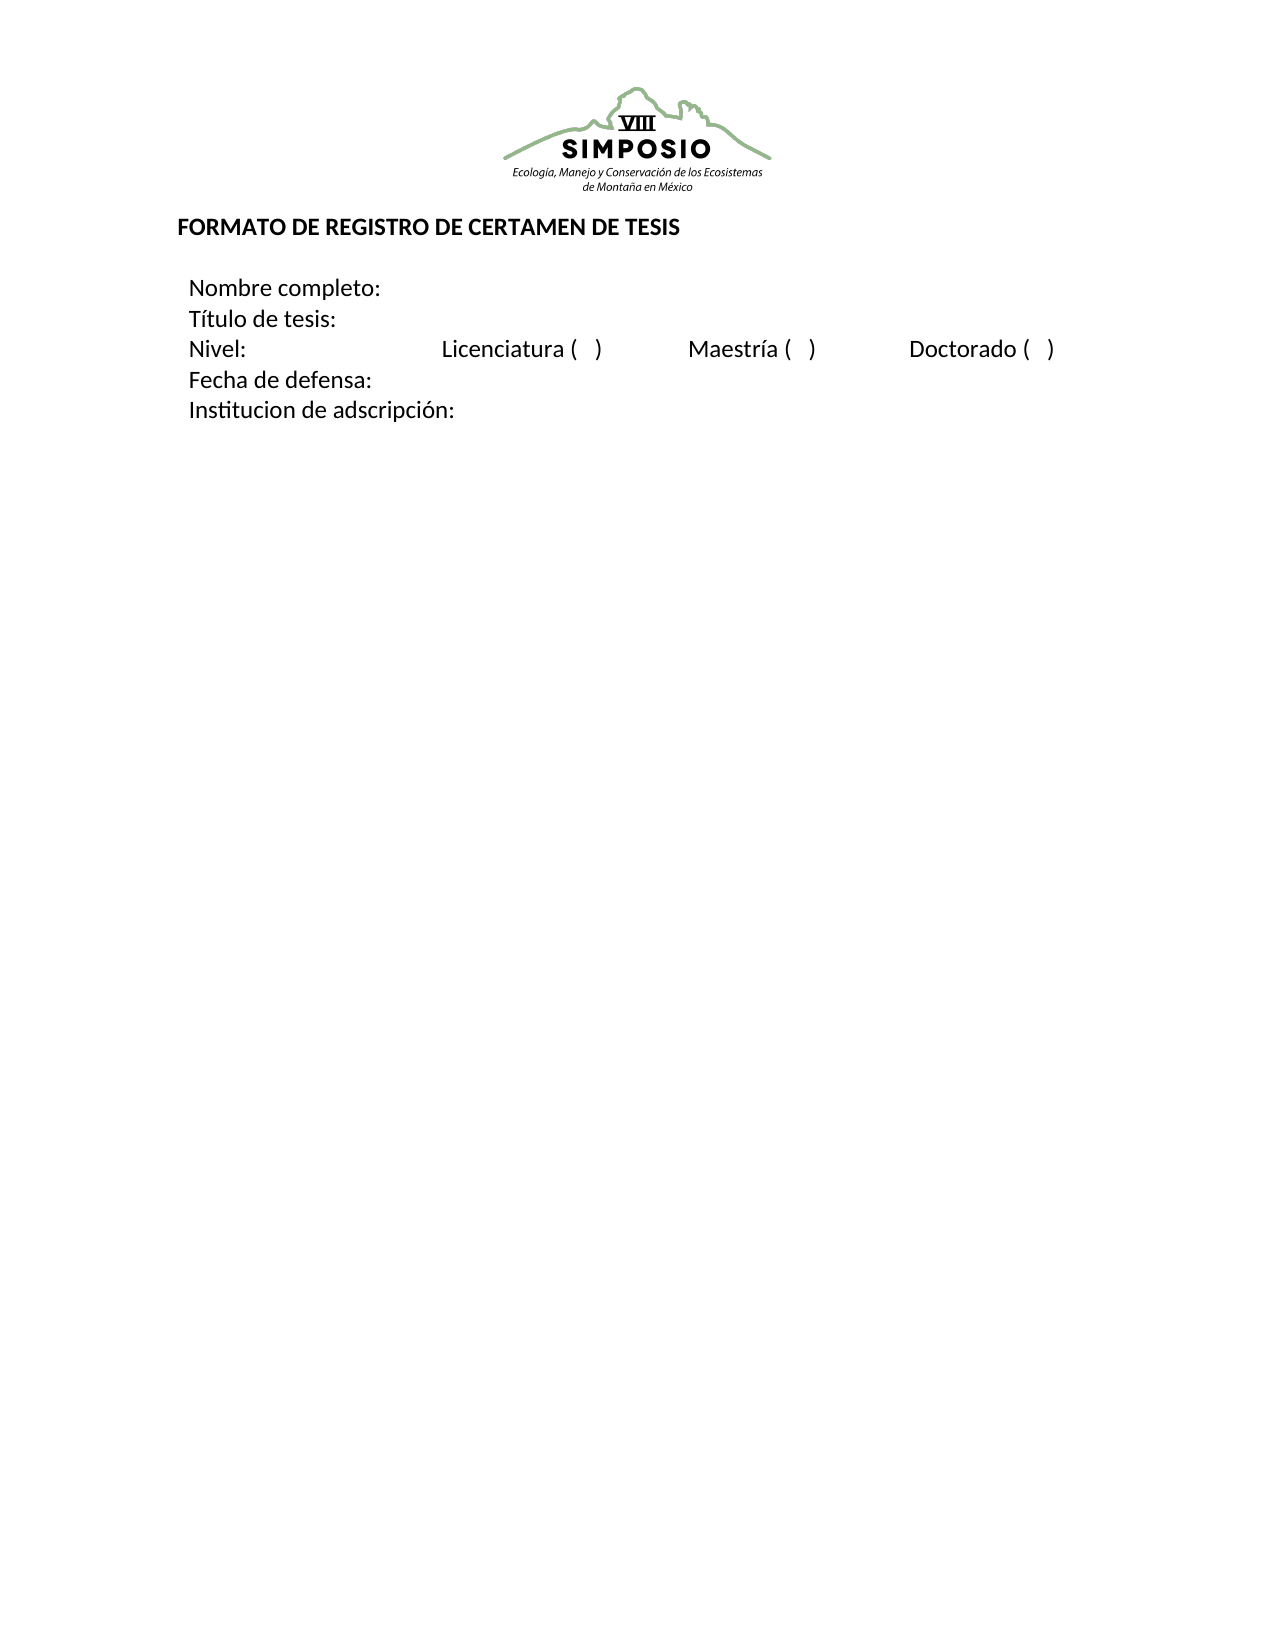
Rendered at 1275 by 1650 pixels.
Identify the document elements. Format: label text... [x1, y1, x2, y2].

text FORMATO DE REGISTRO DE CERTAMEN DE TESIS [177, 212, 1098, 242]
table_cell Maestría ( ) [637, 334, 867, 364]
picture [489, 73, 786, 212]
table_cell Nivel: [177, 334, 407, 364]
table_cell Doctorado ( ) [867, 334, 1097, 364]
table_header Nombre completo: [177, 273, 1097, 303]
table_cell Fecha de defensa: [177, 364, 1097, 395]
table_cell Institucion de adscripción: [177, 395, 1097, 425]
table_cell Licenciatura ( ) [407, 334, 637, 364]
table_cell Título de tesis: [177, 303, 1097, 334]
